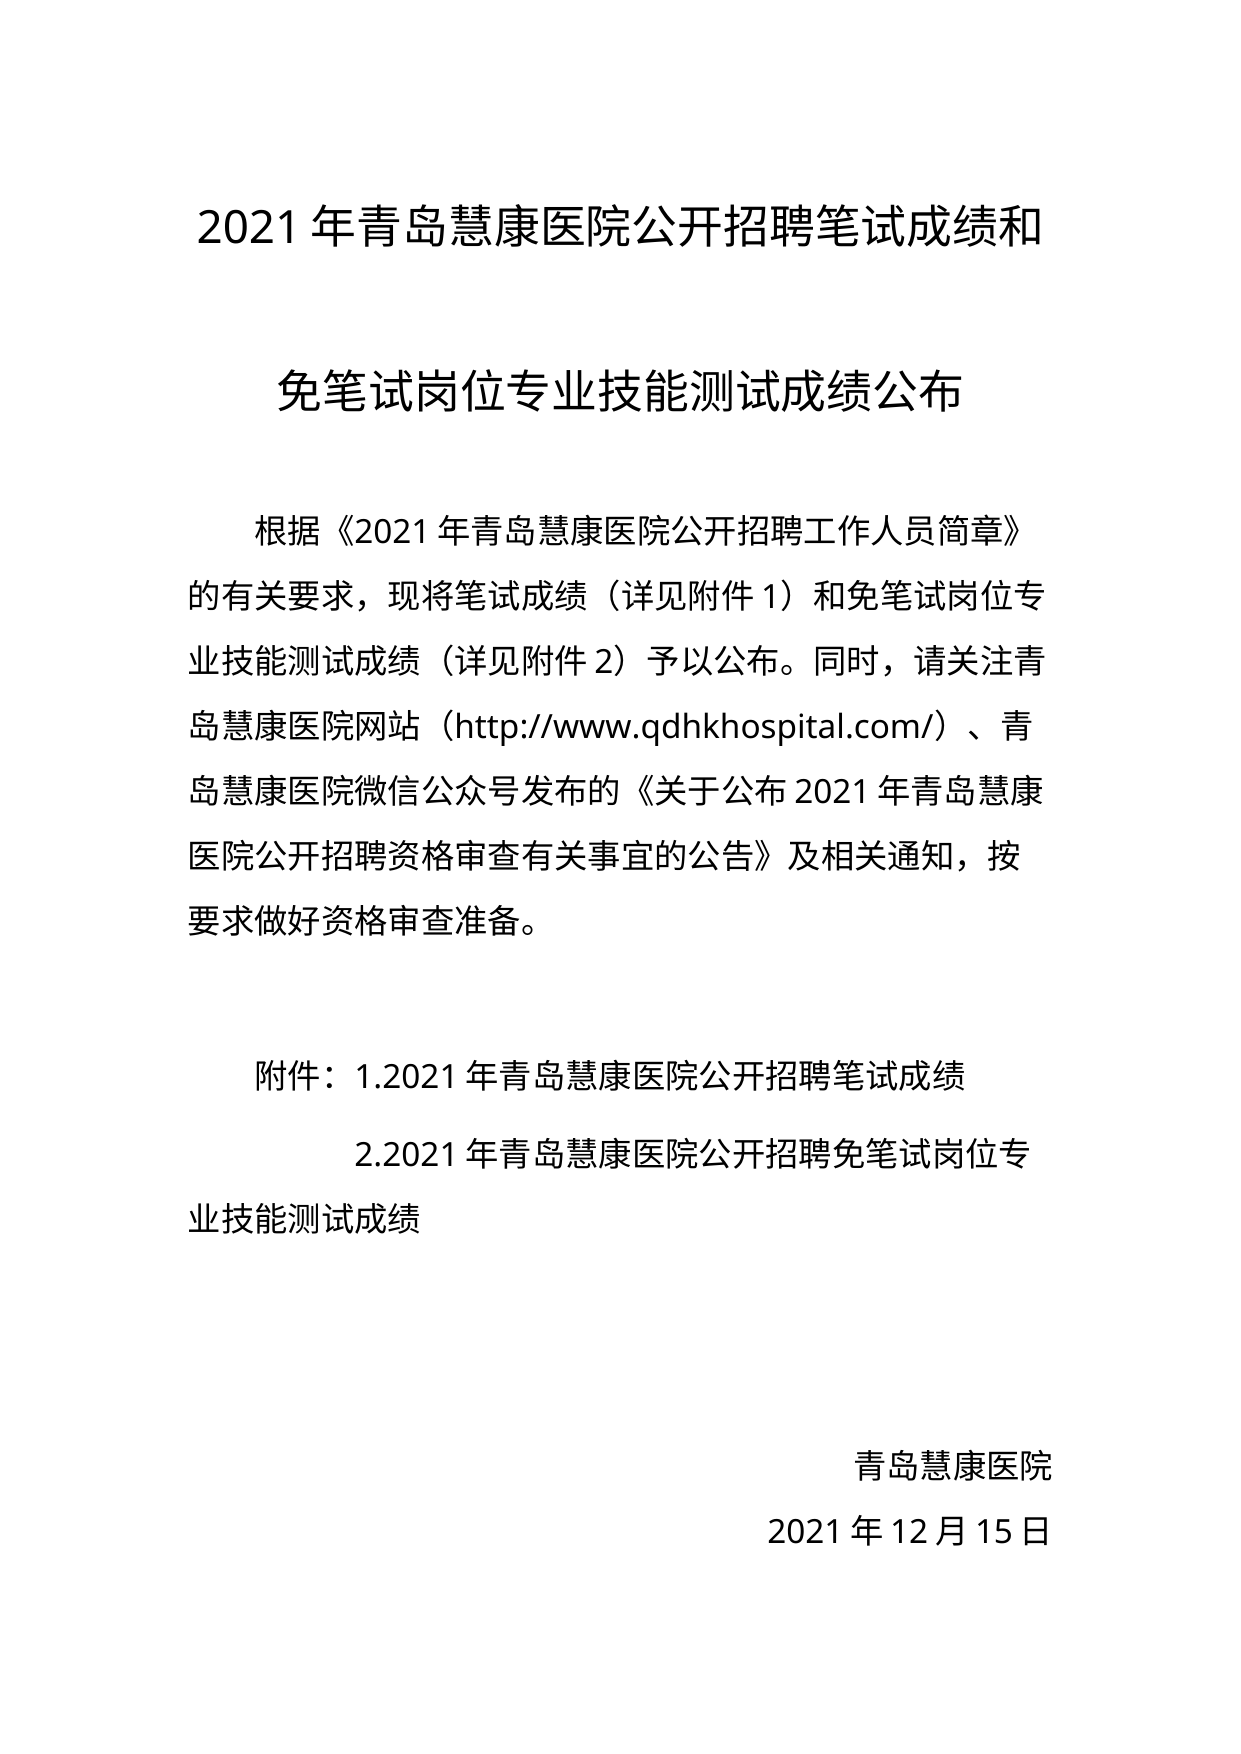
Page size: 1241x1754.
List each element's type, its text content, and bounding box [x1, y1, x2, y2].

subtitle 2021年青岛慧康医院公开招聘笔试成绩和免笔试岗位专业技能测试成绩公布 [187, 174, 1053, 438]
text 附件：1.2021年青岛慧康医院公开招聘笔试成绩 [187, 1042, 1053, 1107]
text 2021年12月15日 [187, 1497, 1053, 1562]
text 2.2021年青岛慧康医院公开招聘免笔试岗位专业技能测试成绩 [187, 1119, 1053, 1249]
text 青岛慧康医院 [187, 1432, 1053, 1497]
text 根据《2021年青岛慧康医院公开招聘工作人员简章》的有关要求，现将笔试成绩（详见附件1）和免笔试岗位专业技能测试成绩（详见附件2）予以公布。同时，请关注青岛慧康医院网站（http://www.qdhkhospital.com/）、青岛慧康医院微信公众号发布的《关于公布2021年青岛慧康医院公开招聘资格审查有关事宜的公告》及相关通知，按要求做好资格审查准备。 [187, 497, 1053, 952]
